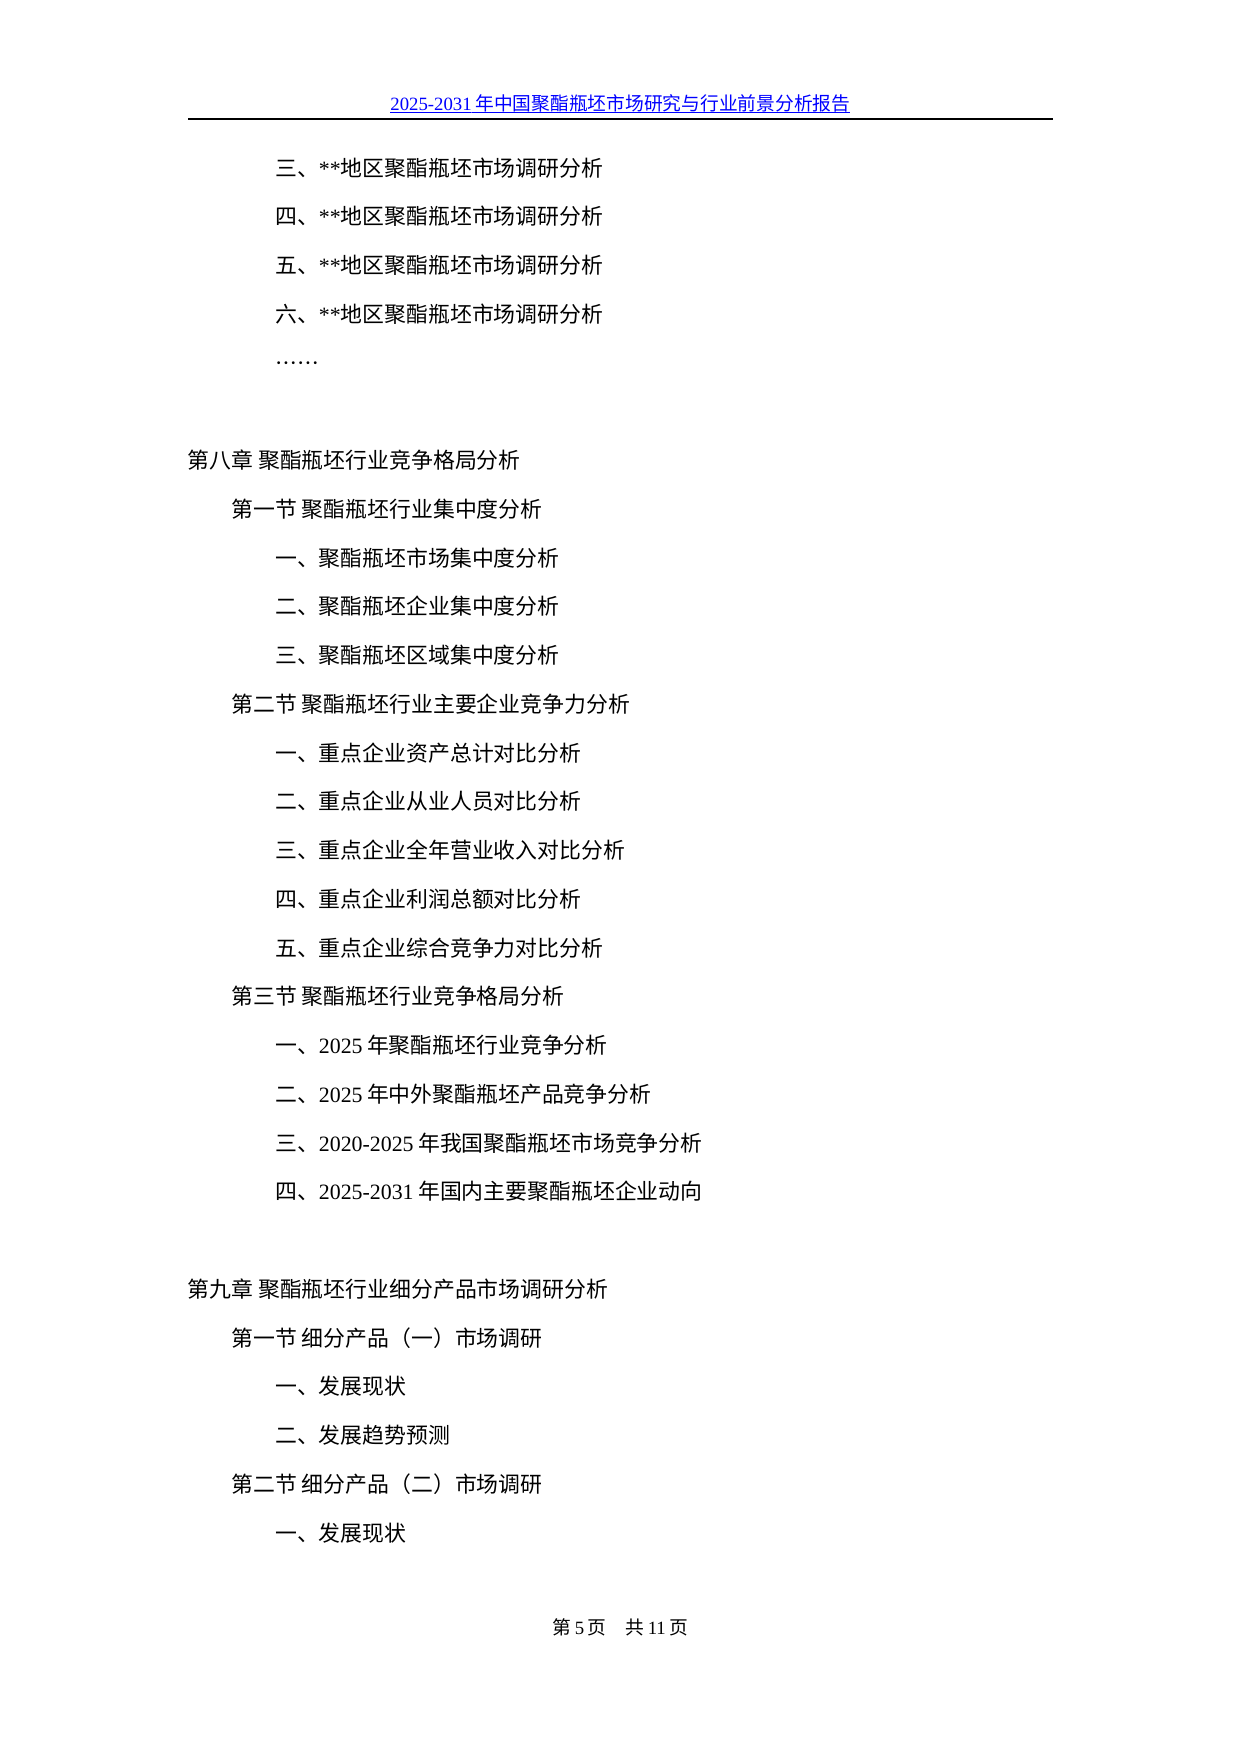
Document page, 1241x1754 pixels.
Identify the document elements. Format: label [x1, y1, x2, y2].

text [187, 150, 1053, 1548]
